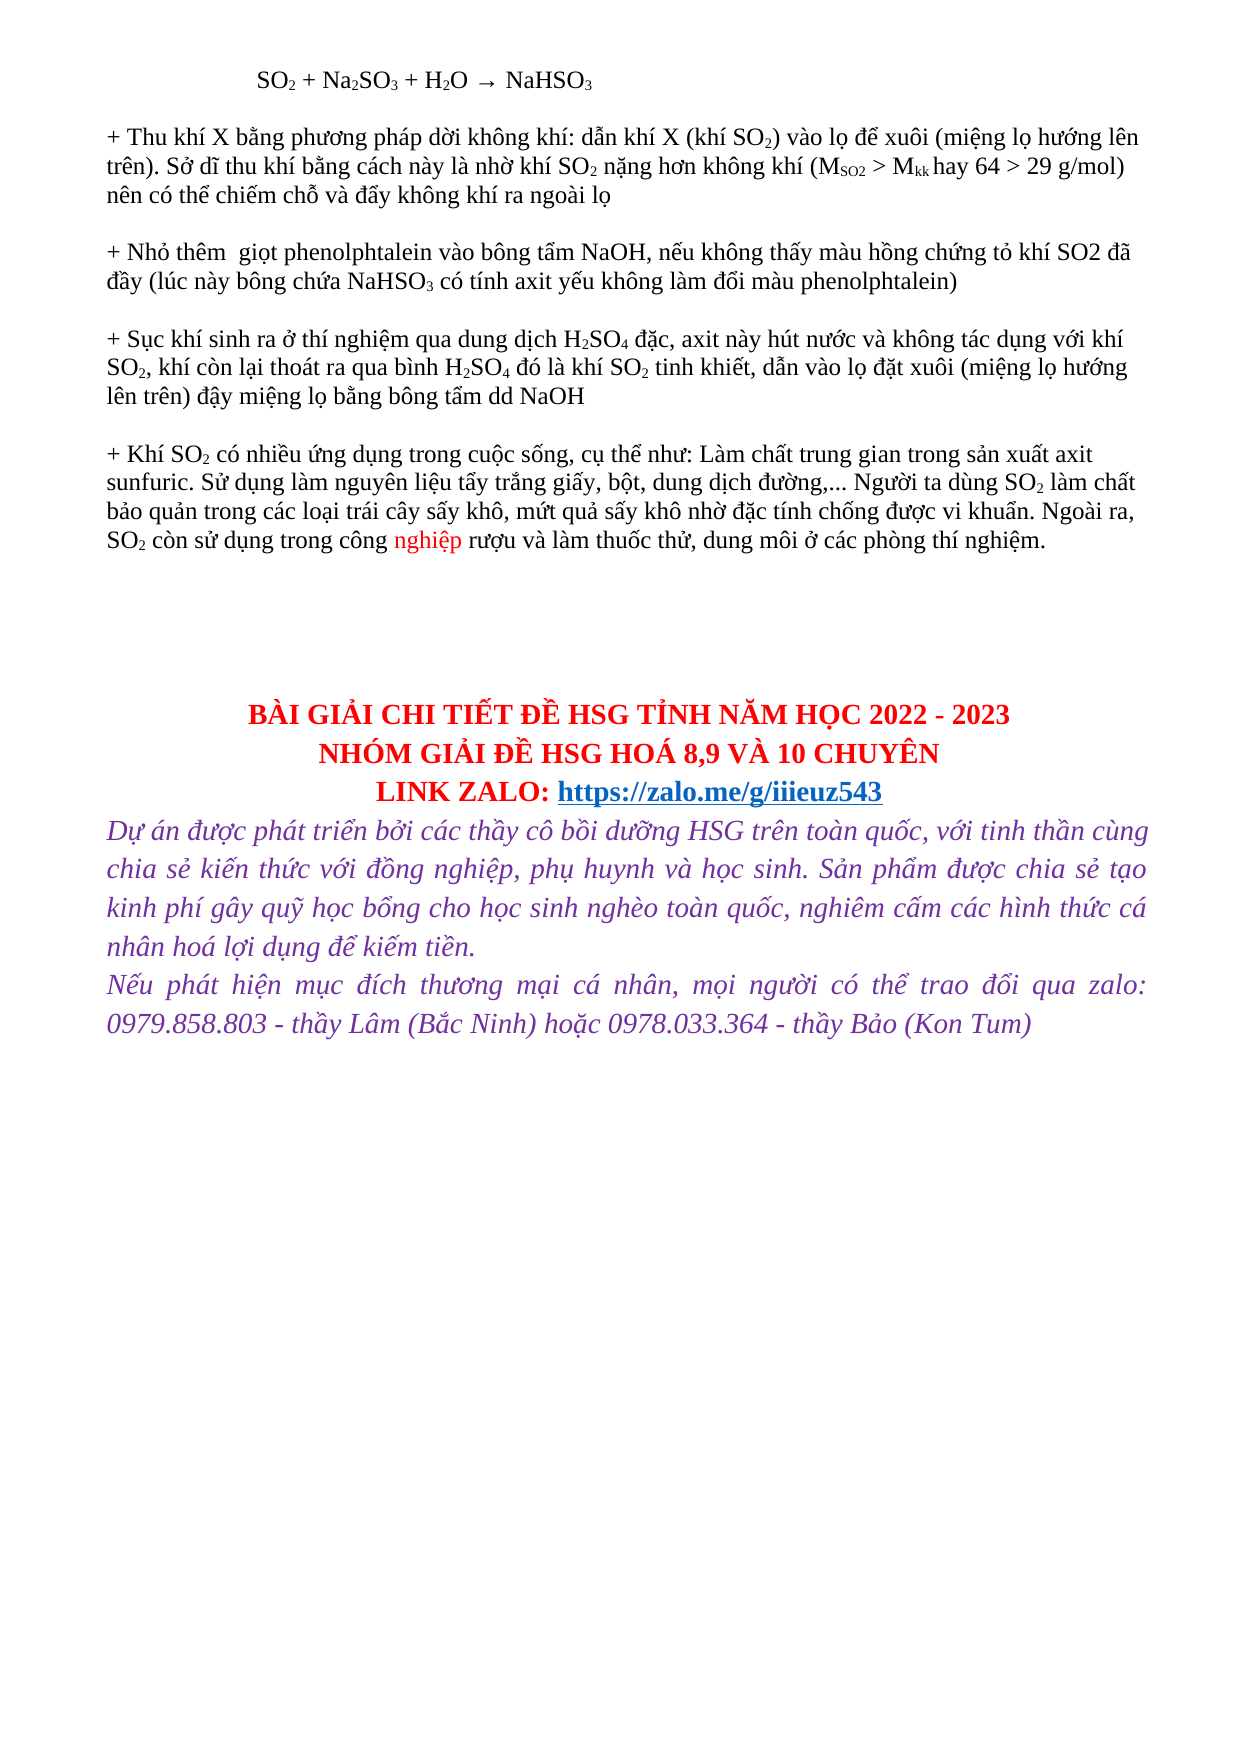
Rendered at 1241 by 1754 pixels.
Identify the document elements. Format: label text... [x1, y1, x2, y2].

text + Thu khí X bằng phương pháp dời không khí: dẫn khí X (khí SO2) vào lọ để xuôi (miệng lọ hướng lên trên). Sở dĩ thu khí bằng cách này là nhờ khí SO2 nặng hơn không khí (MSO2 > Mkk hay 64 > 29 g/mol) [106, 122, 1152, 180]
text LINK ZALO: https://zalo.me/g/iiieuz543 [106, 774, 1152, 808]
text + Nhỏ thêm giọt phenolphtalein vào bông tẩm NaOH, nếu không thấy màu hồng chứng tỏ khí SO2 đã đầy (lúc này bông chứa NaHSO3 có tính axit yếu không làm đổi màu phenolphtalein) [106, 237, 1152, 295]
text Nếu phát hiện mục đích thương mại cá nhân, mọi người có thể trao đổi qua zalo: 0979.858.803 - thầy Lâm (Bắc Ninh) hoặc 0978.033.364 - thầy Bảo (Kon Tum) [106, 967, 1152, 1039]
text BÀI GIẢI CHI TIẾT ĐỀ HSG TỈNH NĂM HỌC 2022 - 2023 [106, 697, 1152, 731]
text NHÓM GIẢI ĐỀ HSG HOÁ 8,9 VÀ 10 CHUYÊN [106, 736, 1152, 769]
text nên có thể chiếm chỗ và đẩy không khí ra ngoài lọ [106, 180, 1152, 209]
text SO2 + Na2SO3 + H2O → NaHSO3 [106, 65, 1152, 94]
text + Sục khí sinh ra ở thí nghiệm qua dung dịch H2SO4 đặc, axit này hút nước và không tác dụng với khí SO2, khí còn lại thoát ra qua bình H2SO4 đó là khí SO2 tinh khiết, dẫn vào lọ đặt xuôi (miệng lọ hướng lên trên) đậy miệng lọ bằng bông tẩm dd NaOH [106, 324, 1152, 410]
text + Khí SO2 có nhiều ứng dụng trong cuộc sống, cụ thể như: Làm chất trung gian trong sản xuất axit sunfuric. Sử dụng làm nguyên liệu tẩy trắng giấy, bột, dung dịch đường,... Người ta dùng SO2 làm chất bảo quản trong các loại trái cây sấy khô, mứt quả sấy khô nhờ đặc tính chống được vi khuẩn. Ngoài ra, SO2 còn sử dụng trong công nghiệp rượu và làm thuốc thử, dung môi ở các phòng thí nghiệm. [106, 439, 1152, 554]
text Dự án được phát triển bởi các thầy cô bồi dưỡng HSG trên toàn quốc, với tinh thần cùng chia sẻ kiến thức với đồng nghiệp, phụ huynh và học sinh. Sản phẩm được chia sẻ tạo kinh phí gây quỹ học bổng cho học sinh nghèo toàn quốc, nghiêm cấm các hình thức cá nhân hoá lợi dụng để kiếm tiền. [106, 813, 1152, 962]
